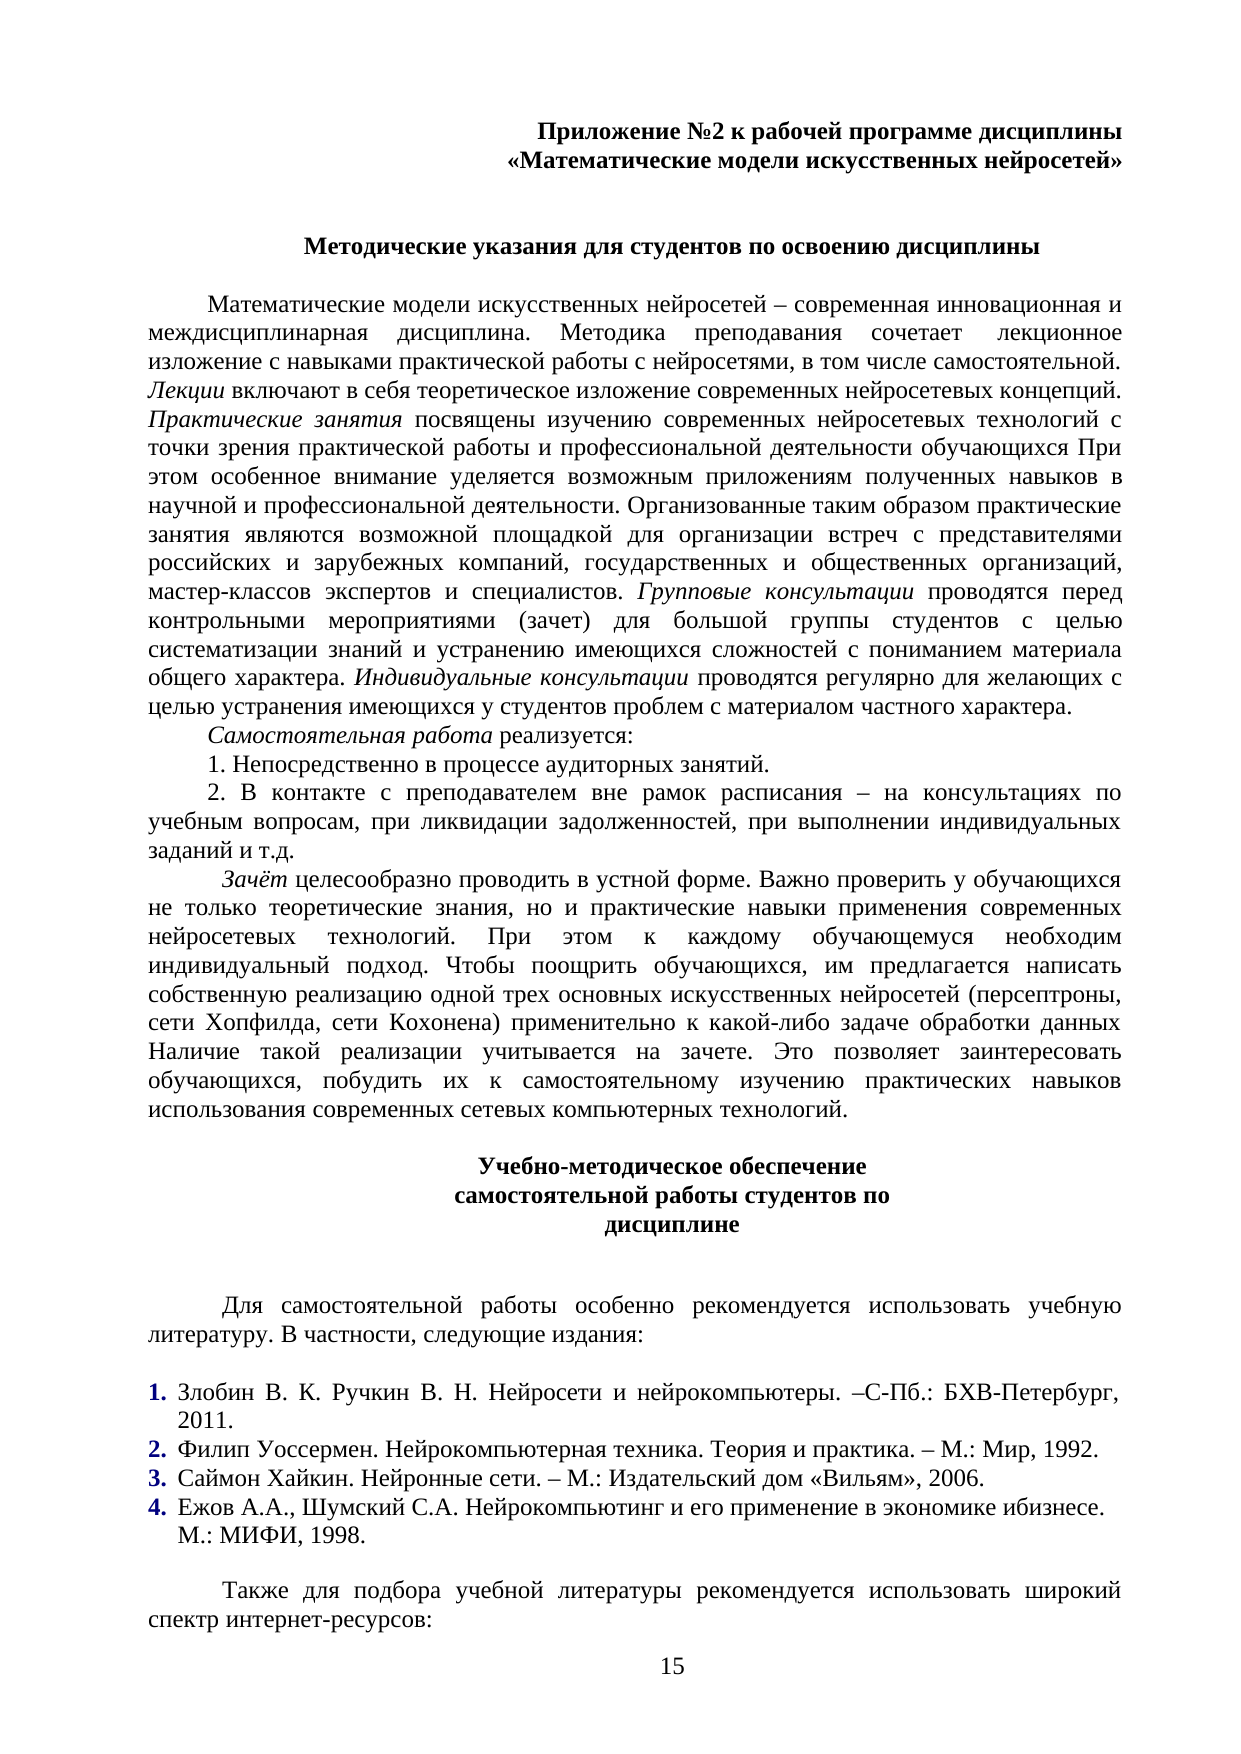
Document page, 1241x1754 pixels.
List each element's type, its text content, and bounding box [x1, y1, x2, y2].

text Зачёт целесообразно проводить в устной форме. Важно проверить у обучающихся не только теоретические знания, но и практические навыки применения современных нейросетевых технологий. При этом к каждому обучающемуся необходим индивидуальный подход. Чтобы поощрить обучающихся, им предлагается написать собственную реализацию одной трех основных искусственных нейросетей (персептроны, сети Хопфилда, сети Кохонена) применительно к какой-либо задаче обработки данных Наличие такой реализации учитывается на зачете. Это позволяет заинтересовать обучающихся, побудить их к самостоятельному изучению практических навыков использования современных сетевых компьютерных технологий. [148, 864, 1122, 1122]
subtitle Приложение №2 к рабочей программе дисциплины [137, 116, 1122, 145]
list Филип Уоссермен. Нейрокомпьютерная техника. Теория и практика. – М.: Мир, 1992. [148, 1434, 1134, 1463]
subtitle Методические указания для студентов по освоению дисциплины [303, 231, 1041, 260]
list Злобин В. К. Ручкин В. Н. Нейросети и нейрокомпьютеры. –С-Пб.: БХВ-Петербург, 2011. [148, 1377, 1122, 1434]
subtitle Учебно-методическое обеспечение самостоятельной работы студентов по дисциплине [383, 1151, 960, 1238]
list Ежов А.А., Шумский С.А. Нейрокомпьютинг и его применение в экономике ибизнесе. М.: МИФИ, 1998. [148, 1492, 1106, 1549]
text Для самостоятельной работы особенно рекомендуется использовать учебную литературу. В частности, следующие издания: [148, 1290, 1122, 1348]
text Математические модели искусственных нейросетей – современная инновационная и междисциплинарная дисциплина. Методика преподавания сочетает лекционное изложение с навыками практической работы с нейросетями, в том числе самостоятельной. Лекции включают в себя теоретическое изложение современных нейросетевых концепций. Практические занятия посвящены изучению современных нейросетевых технологий с точки зрения практической работы и профессиональной деятельности обучающихся При этом особенное внимание уделяется возможным приложениям полученных навыков в научной и профессиональной деятельности. Организованные таким образом практические занятия являются возможной площадкой для организации встреч с представителями российских и зарубежных компаний, государственных и общественных организаций, мастер-классов экспертов и специалистов. Групповые консультации проводятся перед контрольными мероприятиями (зачет) для большой группы студентов с целью систематизации знаний и устранению имеющихся сложностей с пониманием материала общего характера. Индивидуальные консультации проводятся регулярно для желающих с целью устранения имеющихся у студентов проблем с материалом частного характера. [148, 289, 1122, 720]
text «Математические модели искусственных нейросетей» [137, 145, 1122, 174]
text Самостоятельная работа реализуется: [207, 720, 1134, 749]
list В контакте с преподавателем вне рамок расписания – на консультациях по учебным вопросам, при ликвидации задолженностей, при выполнении индивидуальных заданий и т.д. [148, 777, 1121, 864]
list Непосредственно в процессе аудиторных занятий. [207, 749, 1134, 777]
text Также для подбора учебной литературы рекомендуется использовать широкий спектр интернет-ресурсов: [148, 1576, 1121, 1633]
list Саймон Хайкин. Нейронные сети. – М.: Издательский дом «Вильям», 2006. [148, 1463, 1134, 1492]
